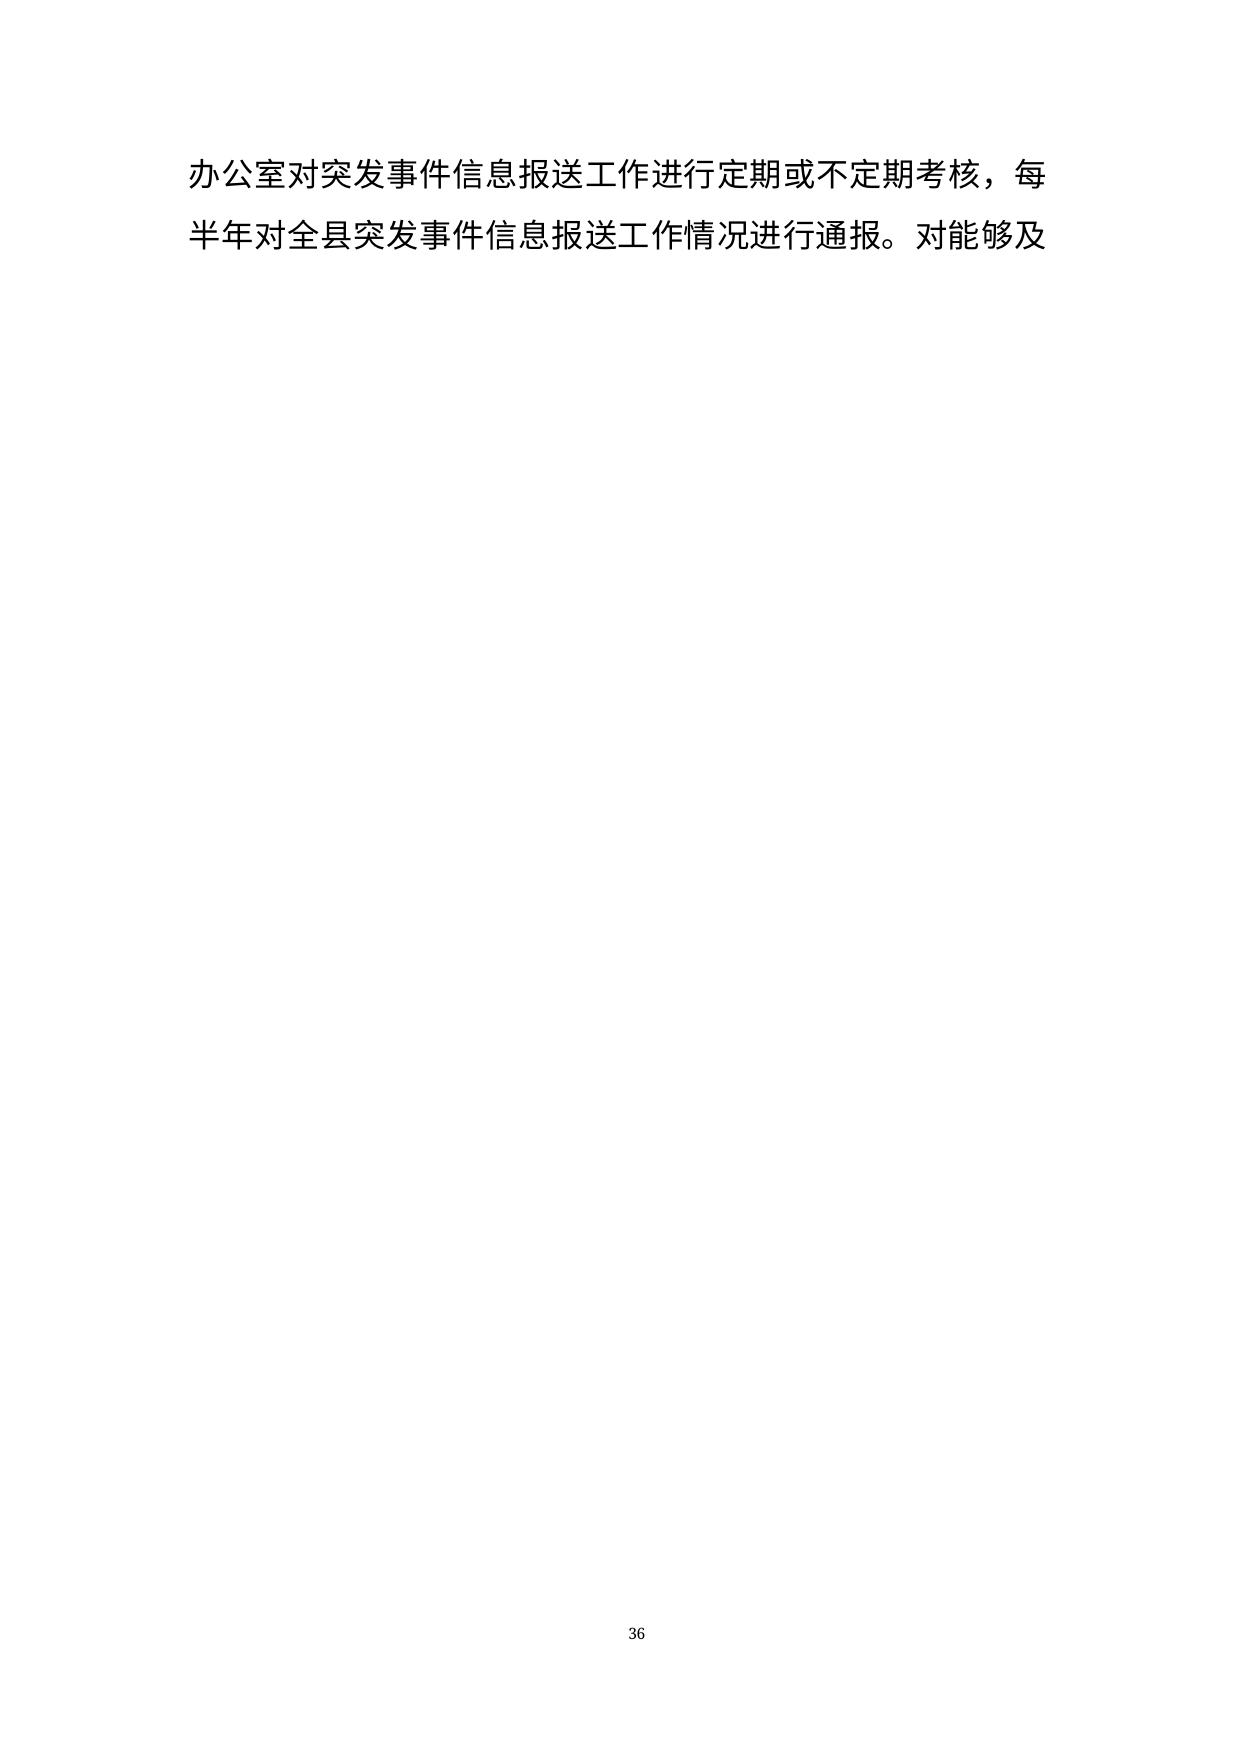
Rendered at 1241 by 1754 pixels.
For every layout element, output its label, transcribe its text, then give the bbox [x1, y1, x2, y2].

text 半年对全县突发事件信息报送工作情况进行通报。对能够及 [188, 214, 1056, 256]
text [188, 149, 1048, 196]
